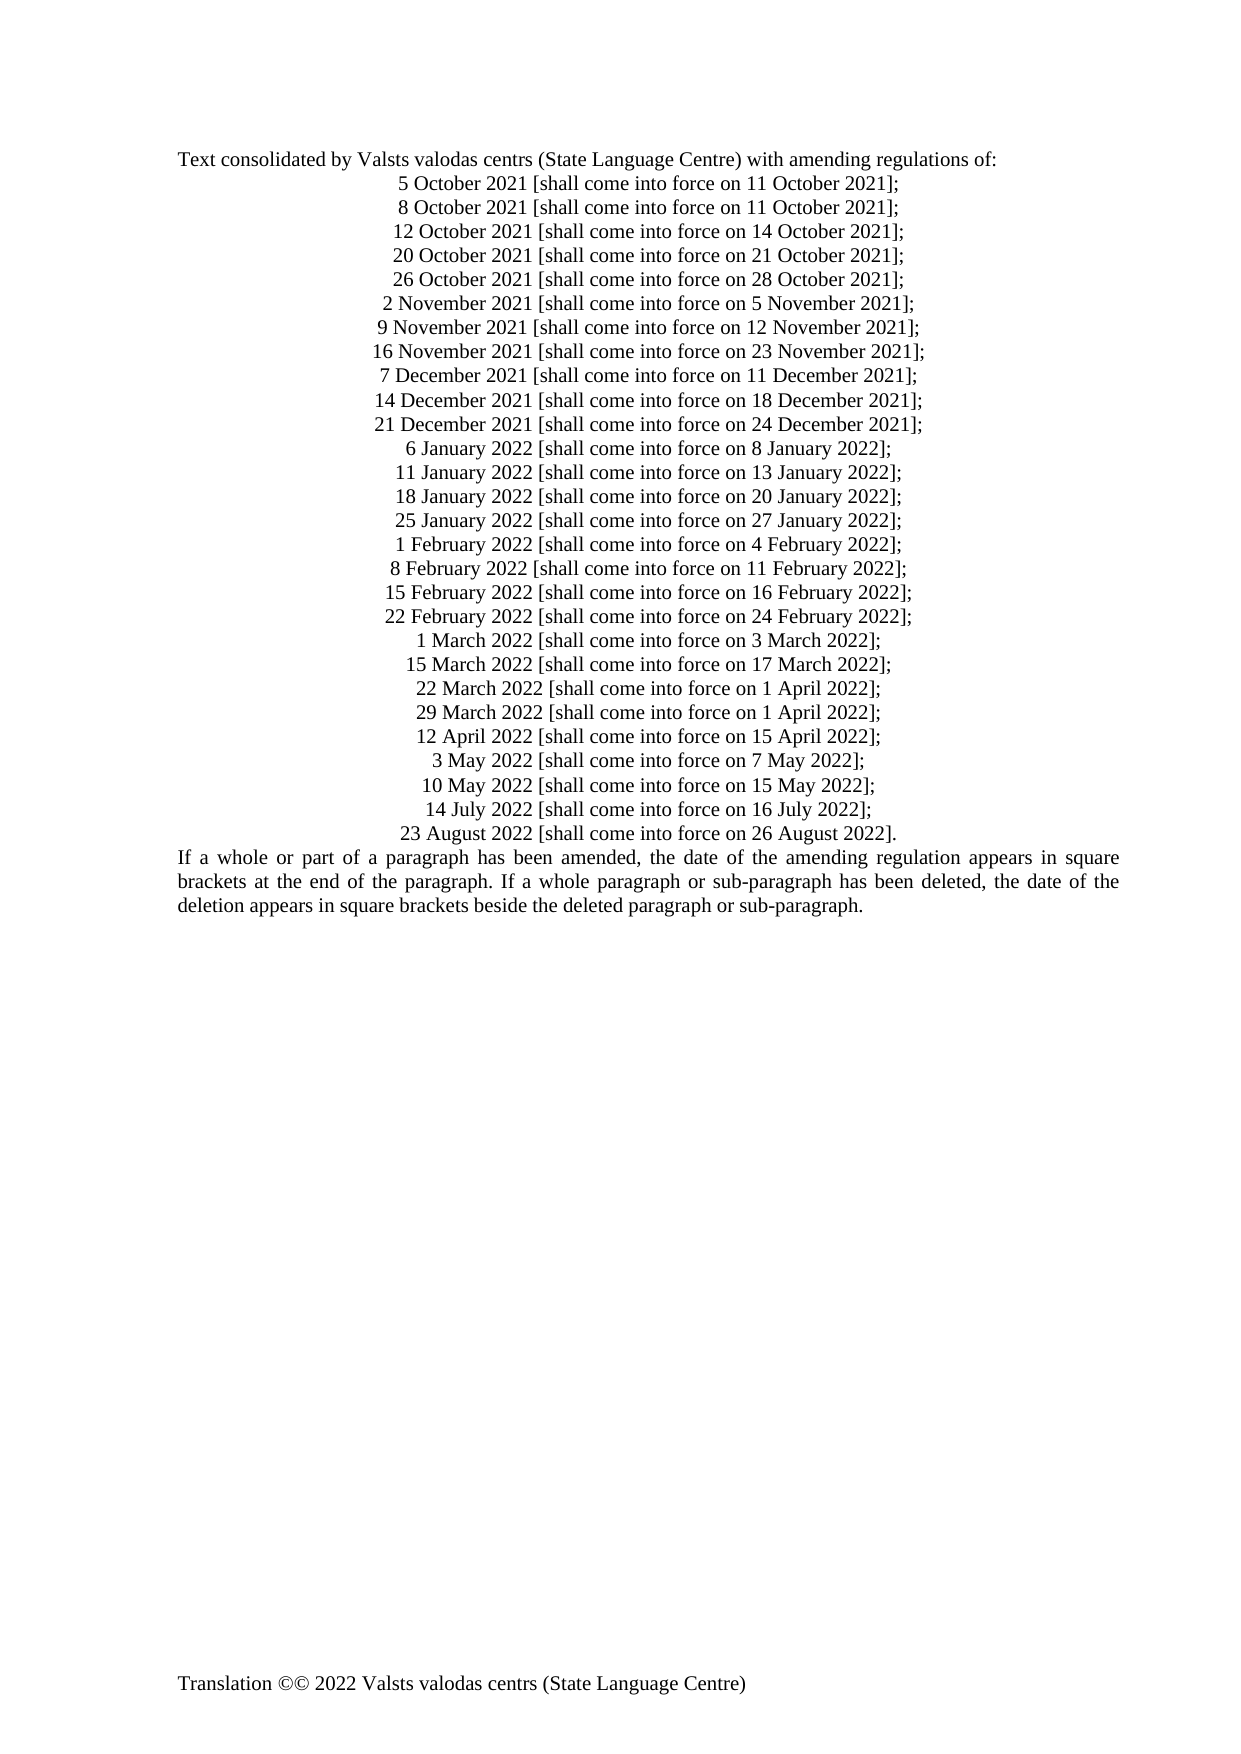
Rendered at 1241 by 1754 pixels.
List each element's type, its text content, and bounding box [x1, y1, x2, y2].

text 20 October 2021 [shall come into force on 21 October 2021]; [177, 243, 1119, 267]
text If a whole or part of a paragraph has been amended, the date of the amending regulation appears in square brackets at the end of the paragraph. If a whole paragraph or sub-paragraph has been deleted, the date of the deletion appears in square brackets beside the deleted paragraph or sub-paragraph. [177, 845, 1122, 917]
text 26 October 2021 [shall come into force on 28 October 2021]; [177, 267, 1119, 291]
text 9 November 2021 [shall come into force on 12 November 2021]; [177, 315, 1119, 339]
text 15 March 2022 [shall come into force on 17 March 2022]; [177, 652, 1119, 676]
text 8 February 2022 [shall come into force on 11 February 2022]; [177, 556, 1119, 580]
text 18 January 2022 [shall come into force on 20 January 2022]; [177, 484, 1119, 508]
text 22 March 2022 [shall come into force on 1 April 2022]; [177, 676, 1119, 700]
text 15 February 2022 [shall come into force on 16 February 2022]; [177, 580, 1119, 604]
text 12 October 2021 [shall come into force on 14 October 2021]; [177, 219, 1119, 243]
text 16 November 2021 [shall come into force on 23 November 2021]; [177, 339, 1119, 363]
text 8 October 2021 [shall come into force on 11 October 2021]; [177, 195, 1119, 219]
text 14 July 2022 [shall come into force on 16 July 2022]; [177, 797, 1119, 821]
text 11 January 2022 [shall come into force on 13 January 2022]; [177, 460, 1119, 484]
text 1 March 2022 [shall come into force on 3 March 2022]; [177, 628, 1119, 652]
text 23 August 2022 [shall come into force on 26 August 2022]. [177, 821, 1119, 845]
text 22 February 2022 [shall come into force on 24 February 2022]; [177, 604, 1119, 628]
text 1 February 2022 [shall come into force on 4 February 2022]; [177, 532, 1119, 556]
text 10 May 2022 [shall come into force on 15 May 2022]; [177, 772, 1119, 797]
text 3 May 2022 [shall come into force on 7 May 2022]; [177, 748, 1119, 772]
text 25 January 2022 [shall come into force on 27 January 2022]; [177, 508, 1119, 532]
text 14 December 2021 [shall come into force on 18 December 2021]; [177, 387, 1119, 412]
text 7 December 2021 [shall come into force on 11 December 2021]; [177, 363, 1119, 387]
text Text consolidated by Valsts valodas centrs (State Language Centre) with amending regulations of: [177, 147, 1122, 171]
text 29 March 2022 [shall come into force on 1 April 2022]; [177, 700, 1119, 724]
text 21 December 2021 [shall come into force on 24 December 2021]; [177, 412, 1119, 436]
text 12 April 2022 [shall come into force on 15 April 2022]; [177, 724, 1119, 748]
text 6 January 2022 [shall come into force on 8 January 2022]; [177, 436, 1119, 460]
text 2 November 2021 [shall come into force on 5 November 2021]; [177, 291, 1119, 315]
text 5 October 2021 [shall come into force on 11 October 2021]; [177, 171, 1119, 195]
